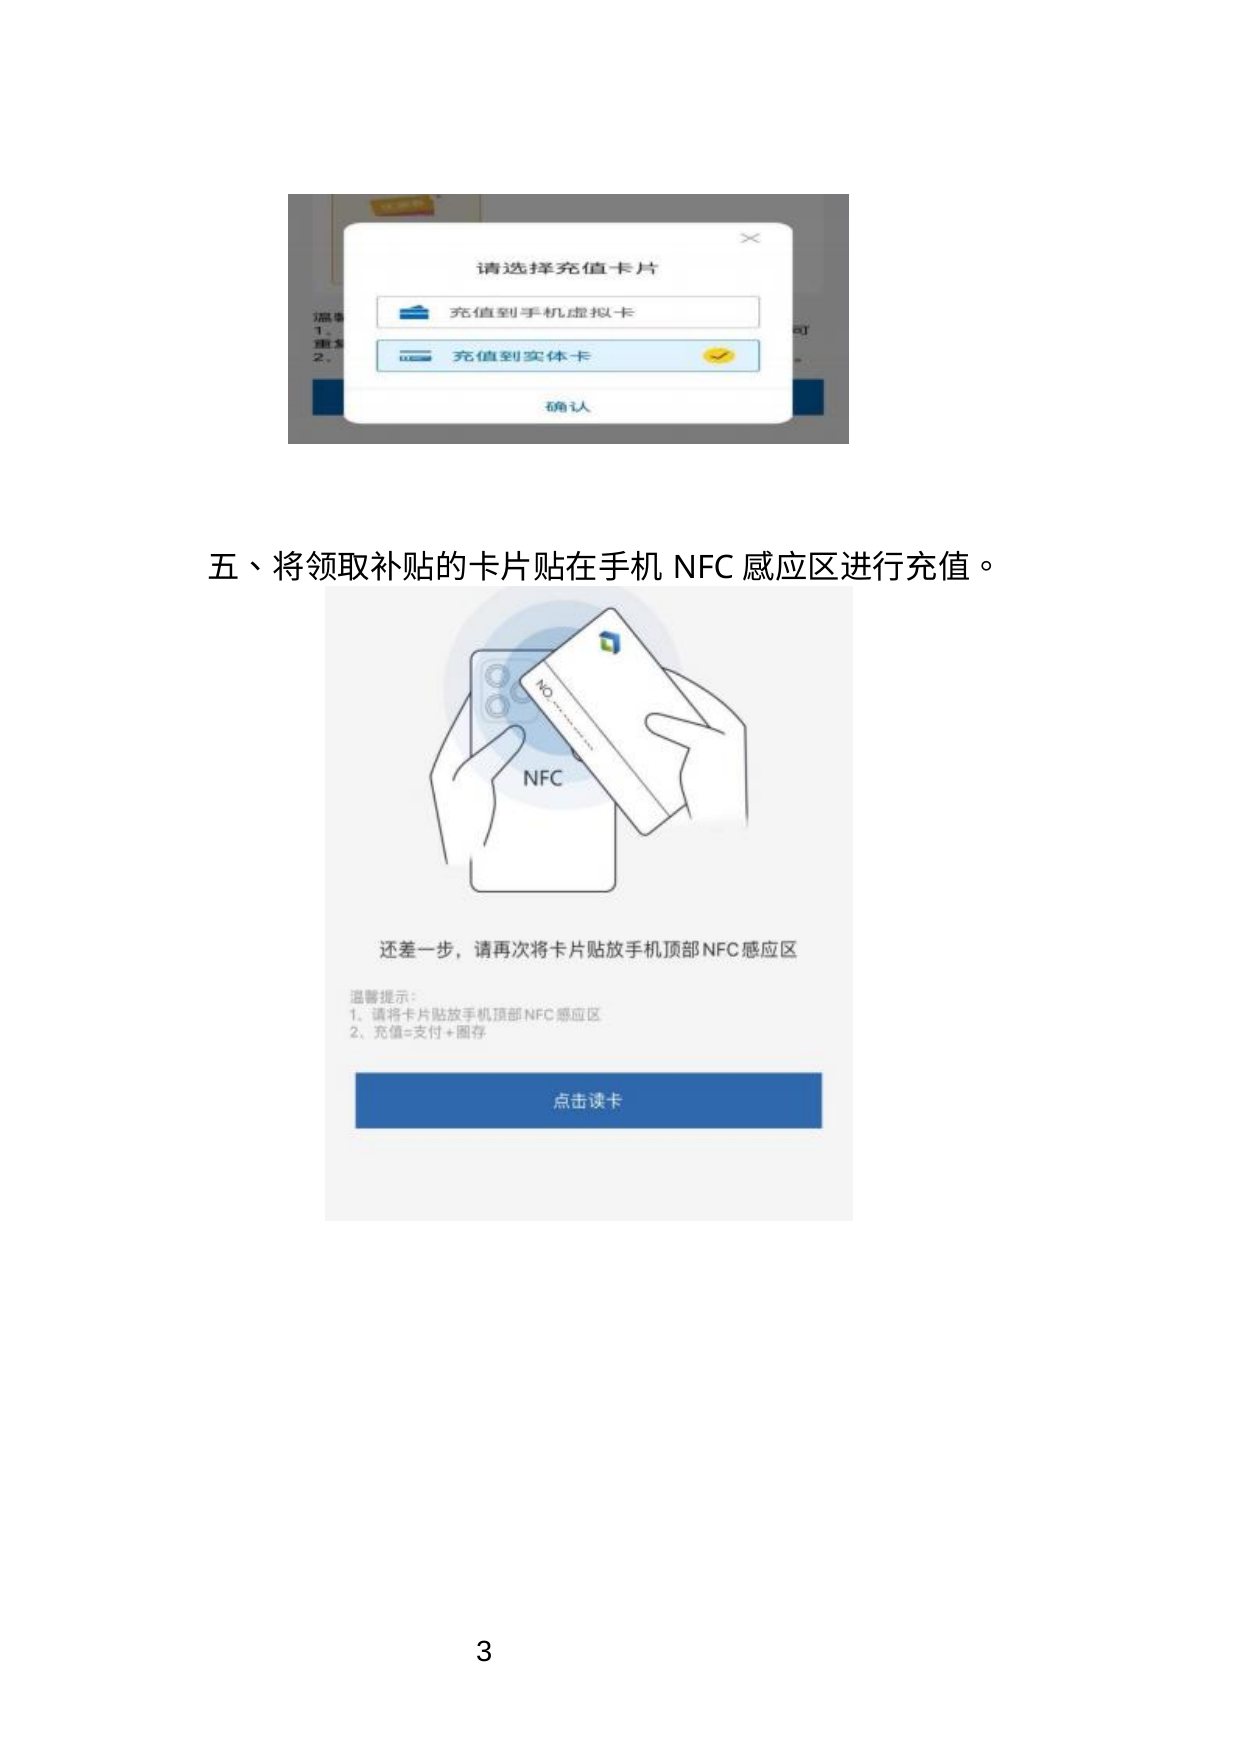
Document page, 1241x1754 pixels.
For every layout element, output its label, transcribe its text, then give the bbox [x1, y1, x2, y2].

picture [288, 194, 849, 444]
text 五、将领取补贴的卡片贴在手机 NFC 感应区进行充值。 [207, 548, 1087, 586]
picture [325, 586, 853, 1221]
